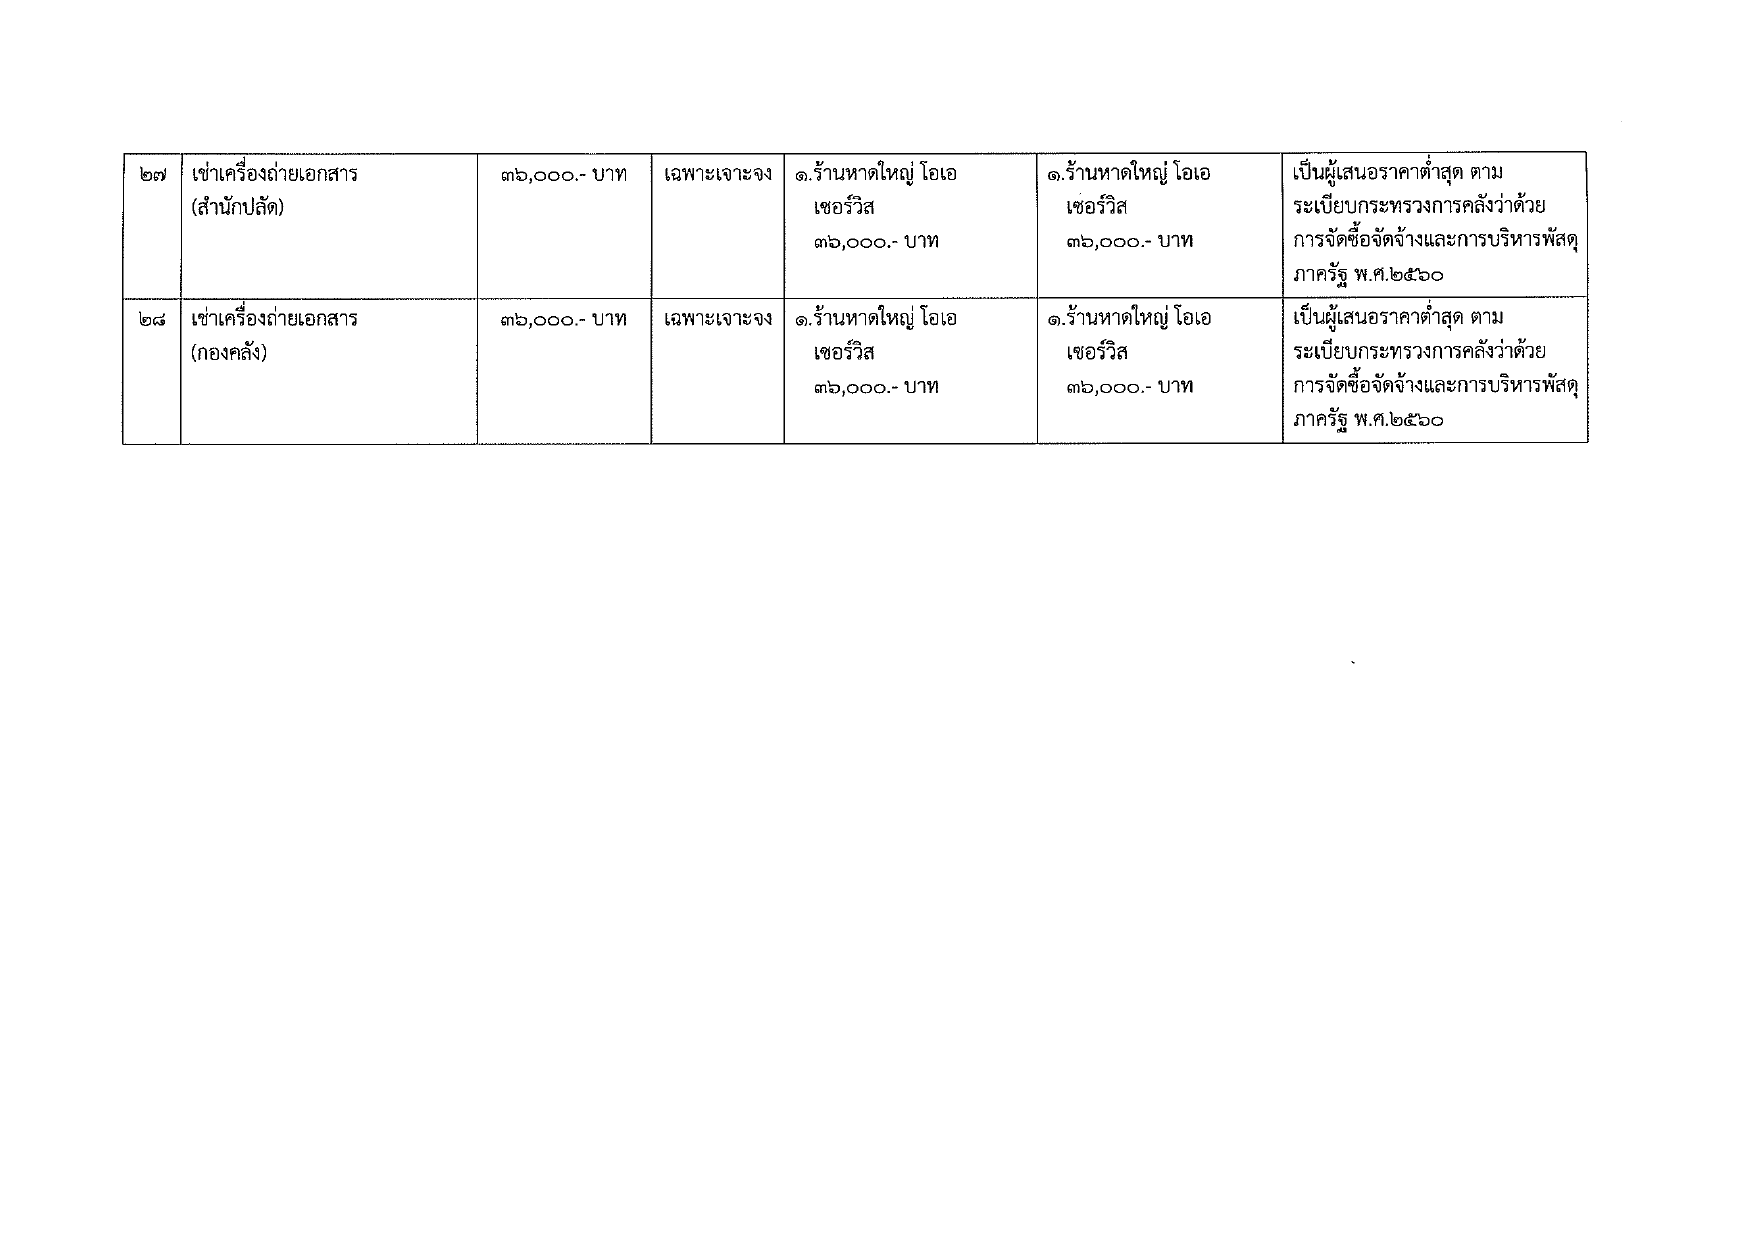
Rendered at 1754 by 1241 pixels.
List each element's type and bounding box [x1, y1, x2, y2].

picture [61, 88, 1642, 1091]
